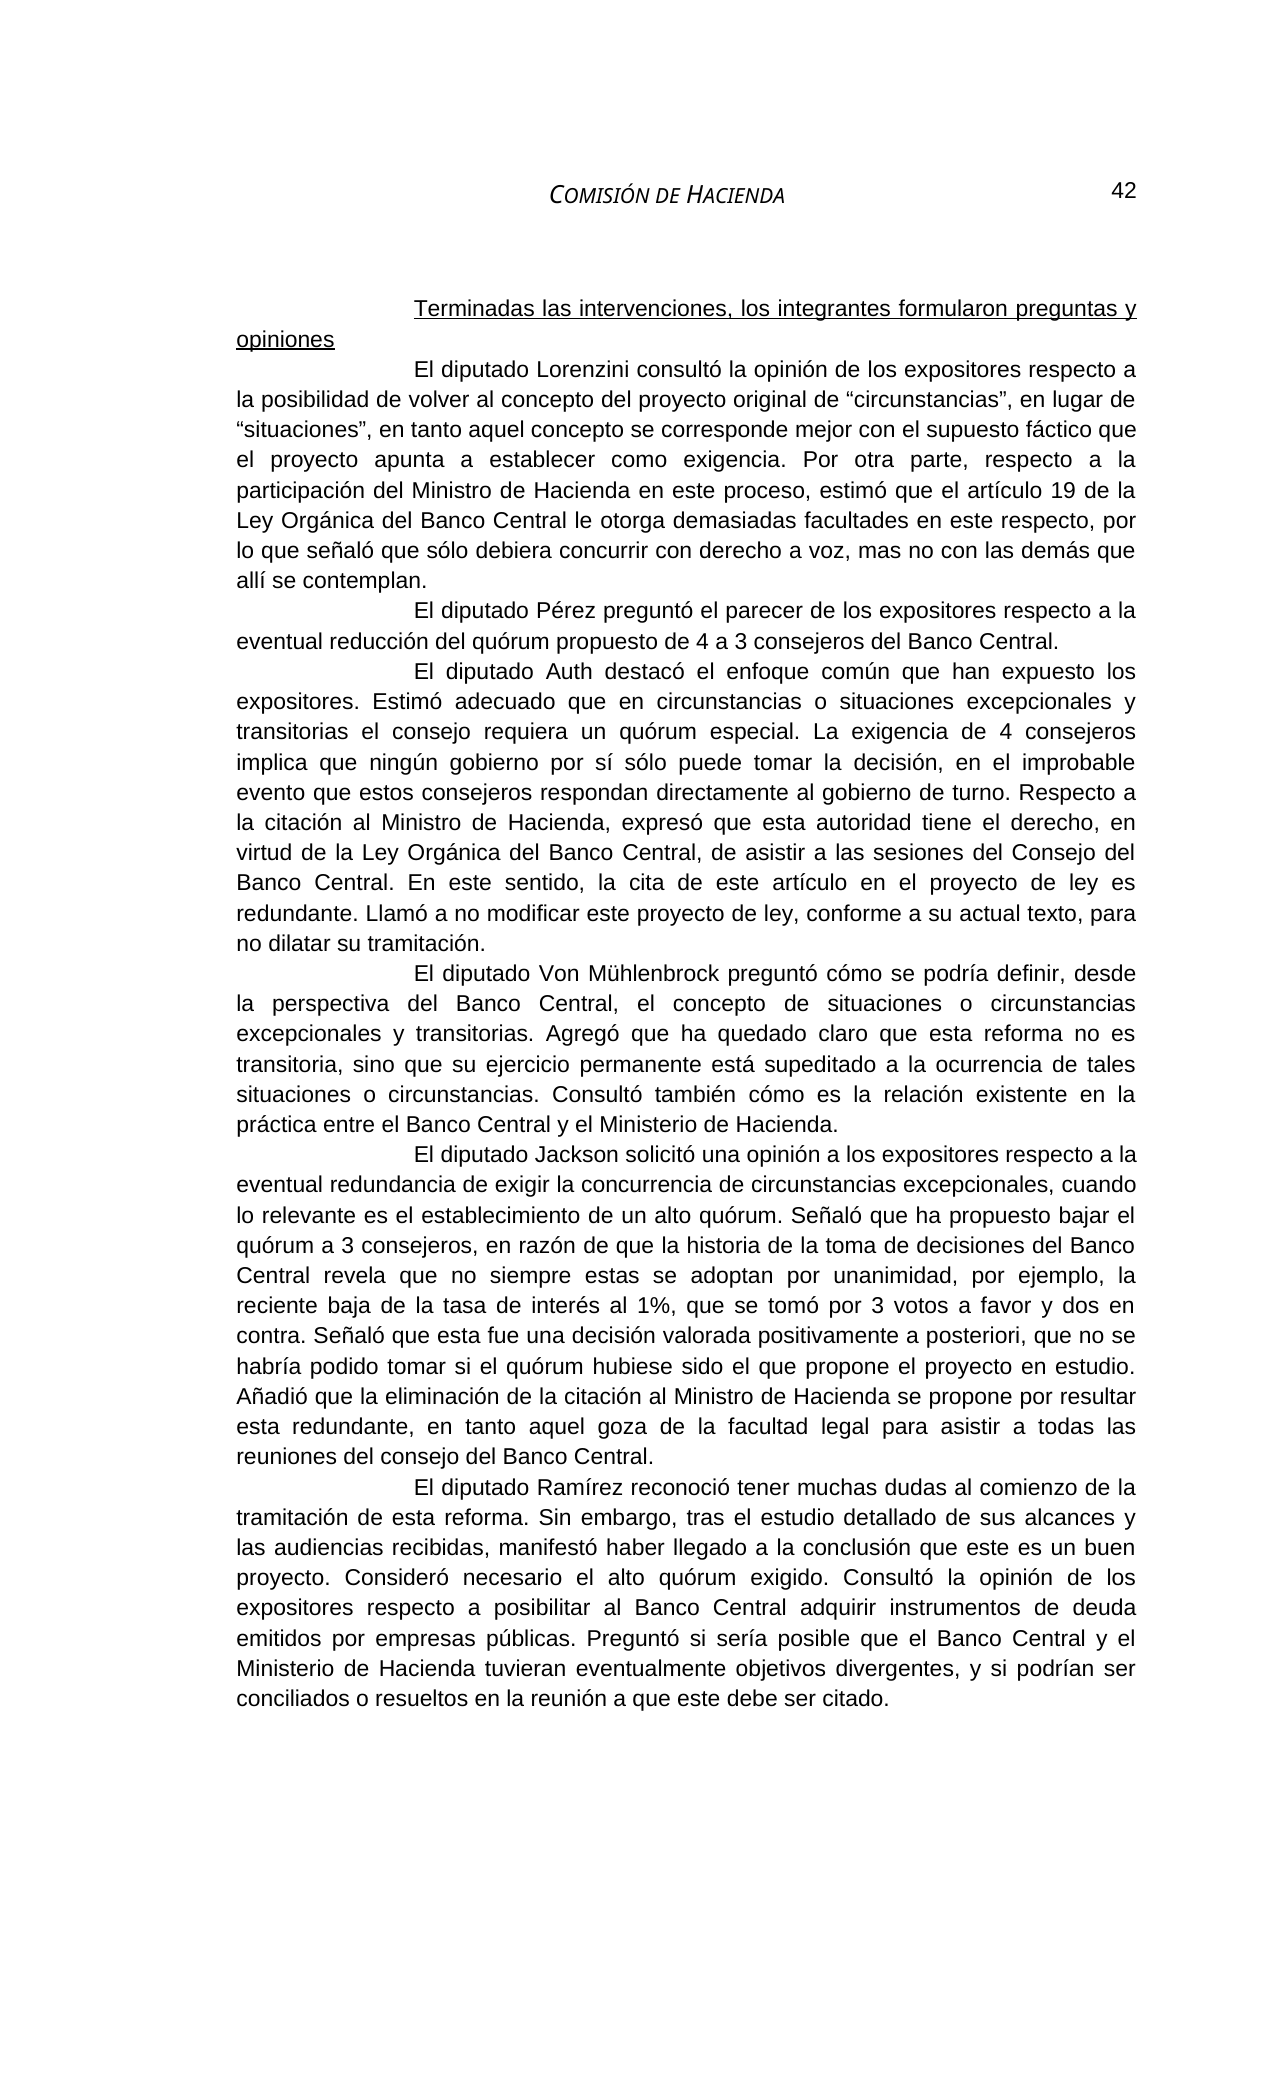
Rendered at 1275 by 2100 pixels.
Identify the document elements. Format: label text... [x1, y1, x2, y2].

text El diputado Pérez preguntó el parecer de los expositores respecto a la eventual reducción del quórum propuesto de 4 a 3 consejeros del Banco Central. [236, 597, 1137, 654]
text El diputado Von Mühlenbrock preguntó cómo se podría definir, desde la perspectiva del Banco Central, el concepto de situaciones o circunstancias excepcionales y transitorias. Agregó que ha quedado claro que esta reforma no es transitoria, sino que su ejercicio permanente está supeditado a la ocurrencia de tales situaciones o circunstancias. Consultó también cómo es la relación existente en la práctica entre el Banco Central y el Ministerio de Hacienda. [236, 960, 1137, 1137]
text El diputado Lorenzini consultó la opinión de los expositores respecto a la posibilidad de volver al concepto del proyecto original de “circunstancias”, en lugar de “situaciones”, en tanto aquel concepto se corresponde mejor con el supuesto fáctico que el proyecto apunta a establecer como exigencia. Por otra parte, respecto a la participación del Ministro de Hacienda en este proceso, estimó que el artículo 19 de la Ley Orgánica del Banco Central le otorga demasiadas facultades en este respecto, por lo que señaló que sólo debiera concurrir con derecho a voz, mas no con las demás que allí se contemplan. [236, 356, 1137, 593]
text El diputado Ramírez reconoció tener muchas dudas al comienzo de la tramitación de esta reforma. Sin embargo, tras el estudio detallado de sus alcances y las audiencias recibidas, manifestó haber llegado a la conclusión que este es un buen proyecto. Consideró necesario el alto quórum exigido. Consultó la opinión de los expositores respecto a posibilitar al Banco Central adquirir instrumentos de deuda emitidos por empresas públicas. Preguntó si sería posible que el Banco Central y el Ministerio de Hacienda tuvieran eventualmente objetivos divergentes, y si podrían ser conciliados o resueltos en la reunión a que este debe ser citado. [236, 1473, 1137, 1711]
text Terminadas las intervenciones, los integrantes formularon preguntas y opiniones [236, 295, 1137, 352]
text El diputado Jackson solicitó una opinión a los expositores respecto a la eventual redundancia de exigir la concurrencia de circunstancias excepcionales, cuando lo relevante es el establecimiento de un alto quórum. Señaló que ha propuesto bajar el quórum a 3 consejeros, en razón de que la historia de la toma de decisiones del Banco Central revela que no siempre estas se adoptan por unanimidad, por ejemplo, la reciente baja de la tasa de interés al 1%, que se tomó por 3 votos a favor y dos en contra. Señaló que esta fue una decisión valorada positivamente a posteriori, que no se habría podido tomar si el quórum hubiese sido el que propone el proyecto en estudio. Añadió que la eliminación de la citación al Ministro de Hacienda se propone por resultar esta redundante, en tanto aquel goza de la facultad legal para asistir a todas las reuniones del consejo del Banco Central. [236, 1141, 1137, 1469]
text El diputado Auth destacó el enfoque común que han expuesto los expositores. Estimó adecuado que en circunstancias o situaciones excepcionales y transitorias el consejo requiera un quórum especial. La exigencia de 4 consejeros implica que ningún gobierno por sí sólo puede tomar la decisión, en el improbable evento que estos consejeros respondan directamente al gobierno de turno. Respecto a la citación al Ministro de Hacienda, expresó que esta autoridad tiene el derecho, en virtud de la Ley Orgánica del Banco Central, de asistir a las sesiones del Consejo del Banco Central. En este sentido, la cita de este artículo en el proyecto de ley es redundante. Llamó a no modificar este proyecto de ley, conforme a su actual texto, para no dilatar su tramitación. [236, 658, 1137, 956]
